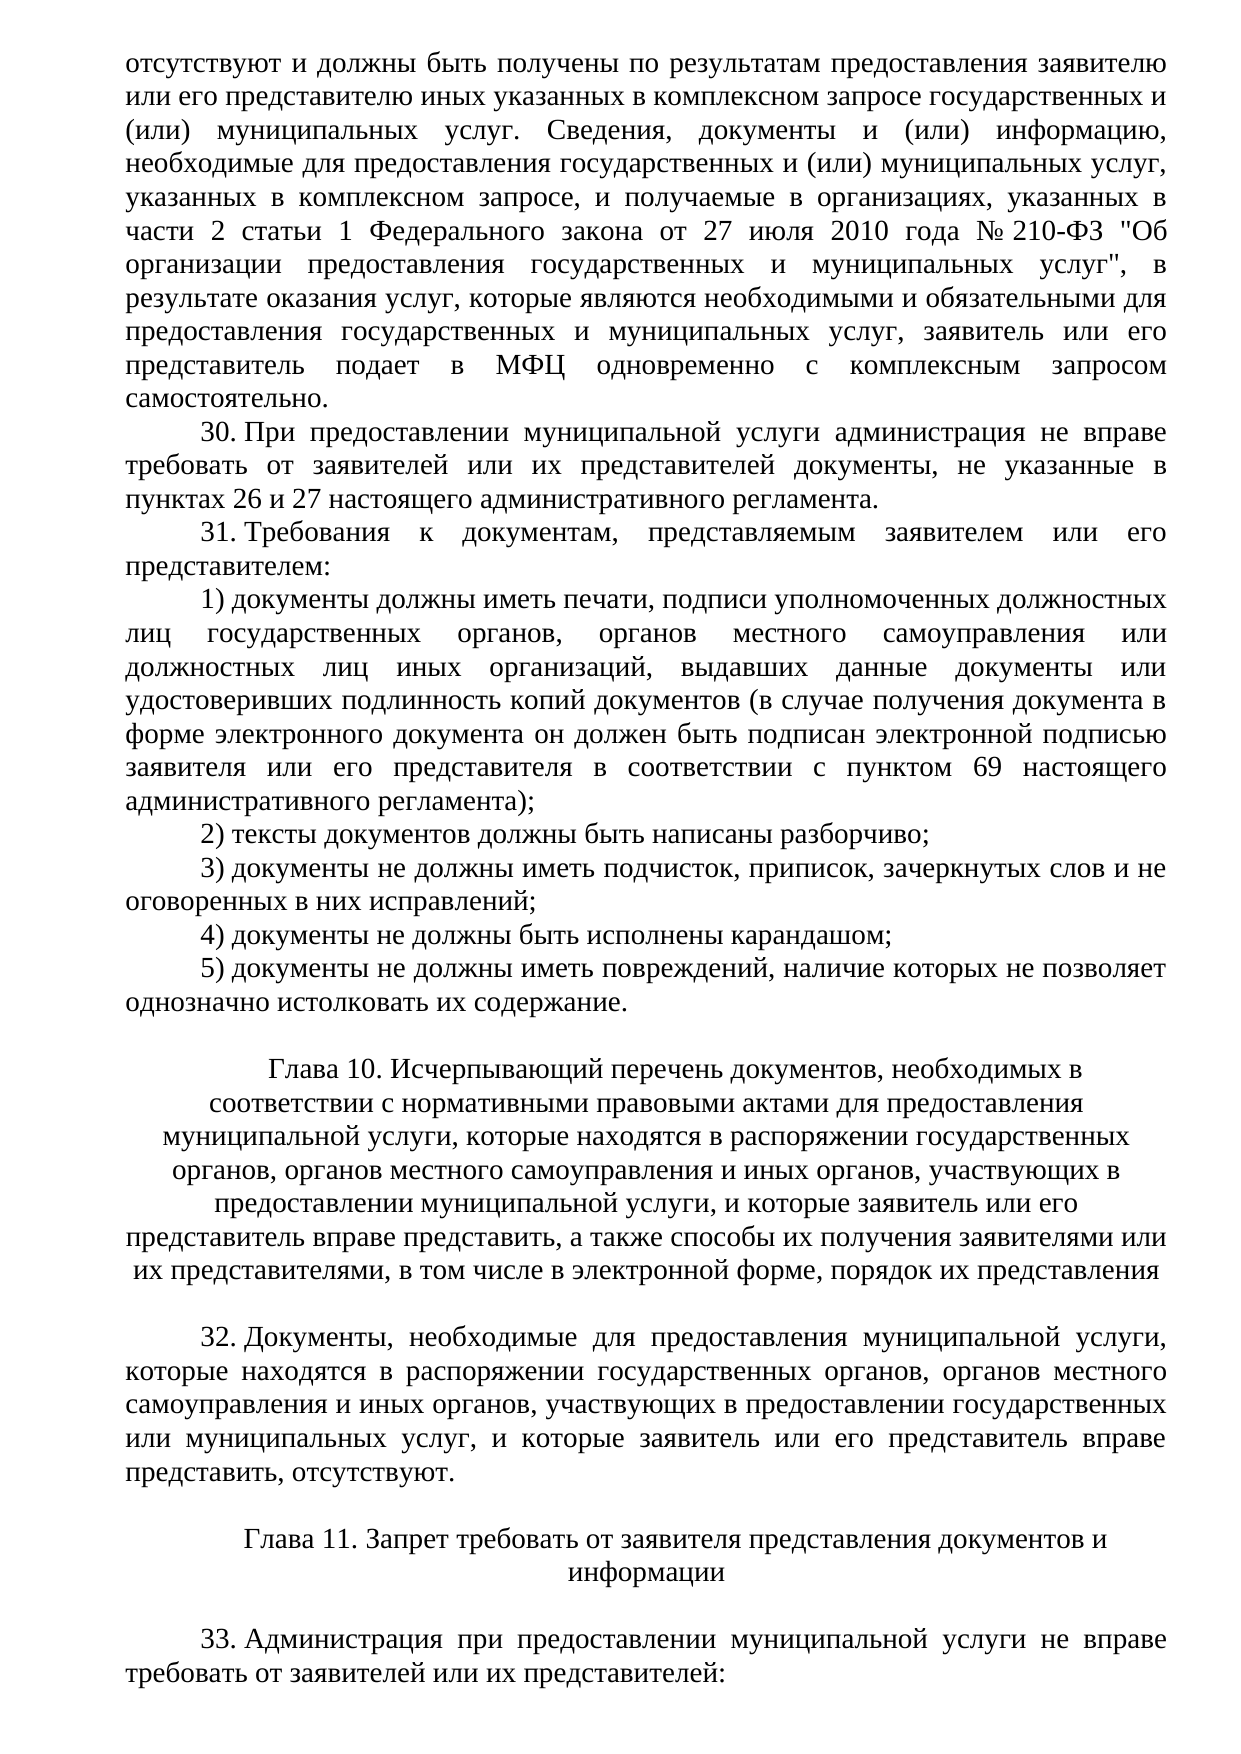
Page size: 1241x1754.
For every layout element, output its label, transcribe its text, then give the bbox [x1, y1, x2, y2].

text Глава 11. Запрет требовать от заявителя представления документов и информации [125, 1521, 1168, 1588]
text 4) документы не должны быть исполнены карандашом; [125, 917, 1168, 951]
text 32. Документы, необходимые для предоставления муниципальной услуги, которые находятся в распоряжении государственных органов, органов местного самоуправления и иных органов, участвующих в предоставлении государственных или муниципальных услуг, и которые заявитель или его представитель вправе представить, отсутствуют. [125, 1319, 1168, 1487]
text 3) документы не должны иметь подчисток, приписок, зачеркнутых слов и не оговоренных в них исправлений; [125, 850, 1168, 917]
text Глава 10. Исчерпывающий перечень документов, необходимых в соответствии с нормативными правовыми актами для предоставления муниципальной услуги, которые находятся в распоряжении государственных органов, органов местного самоуправления и иных органов, участвующих в предоставлении муниципальной услуги, и которые заявитель или его представитель вправе представить, а также способы их получения заявителями или их представителями, в том числе в электронной форме, порядок их представления [125, 1051, 1168, 1286]
text 2) тексты документов должны быть написаны разборчиво; [125, 816, 1168, 850]
text 30. При предоставлении муниципальной услуги администрация не вправе требовать от заявителей или их представителей документы, не указанные в пунктах 26 и 27 настоящего административного регламента. [125, 414, 1168, 514]
text 5) документы не должны иметь повреждений, наличие которых не позволяет однозначно истолковать их содержание. [125, 951, 1168, 1018]
text 1) документы должны иметь печати, подписи уполномоченных должностных лиц государственных органов, органов местного самоуправления или должностных лиц иных организаций, выдавших данные документы или удостоверивших подлинность копий документов (в случае получения документа в форме электронного документа он должен быть подписан электронной подписью заявителя или его представителя в соответствии с пунктом 69 настоящего административного регламента); [125, 582, 1168, 816]
text 31. Требования к документам, представляемым заявителем или его представителем: [125, 514, 1168, 582]
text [125, 45, 1168, 414]
text 33. Администрация при предоставлении муниципальной услуги не вправе требовать от заявителей или их представителей: [125, 1621, 1168, 1688]
